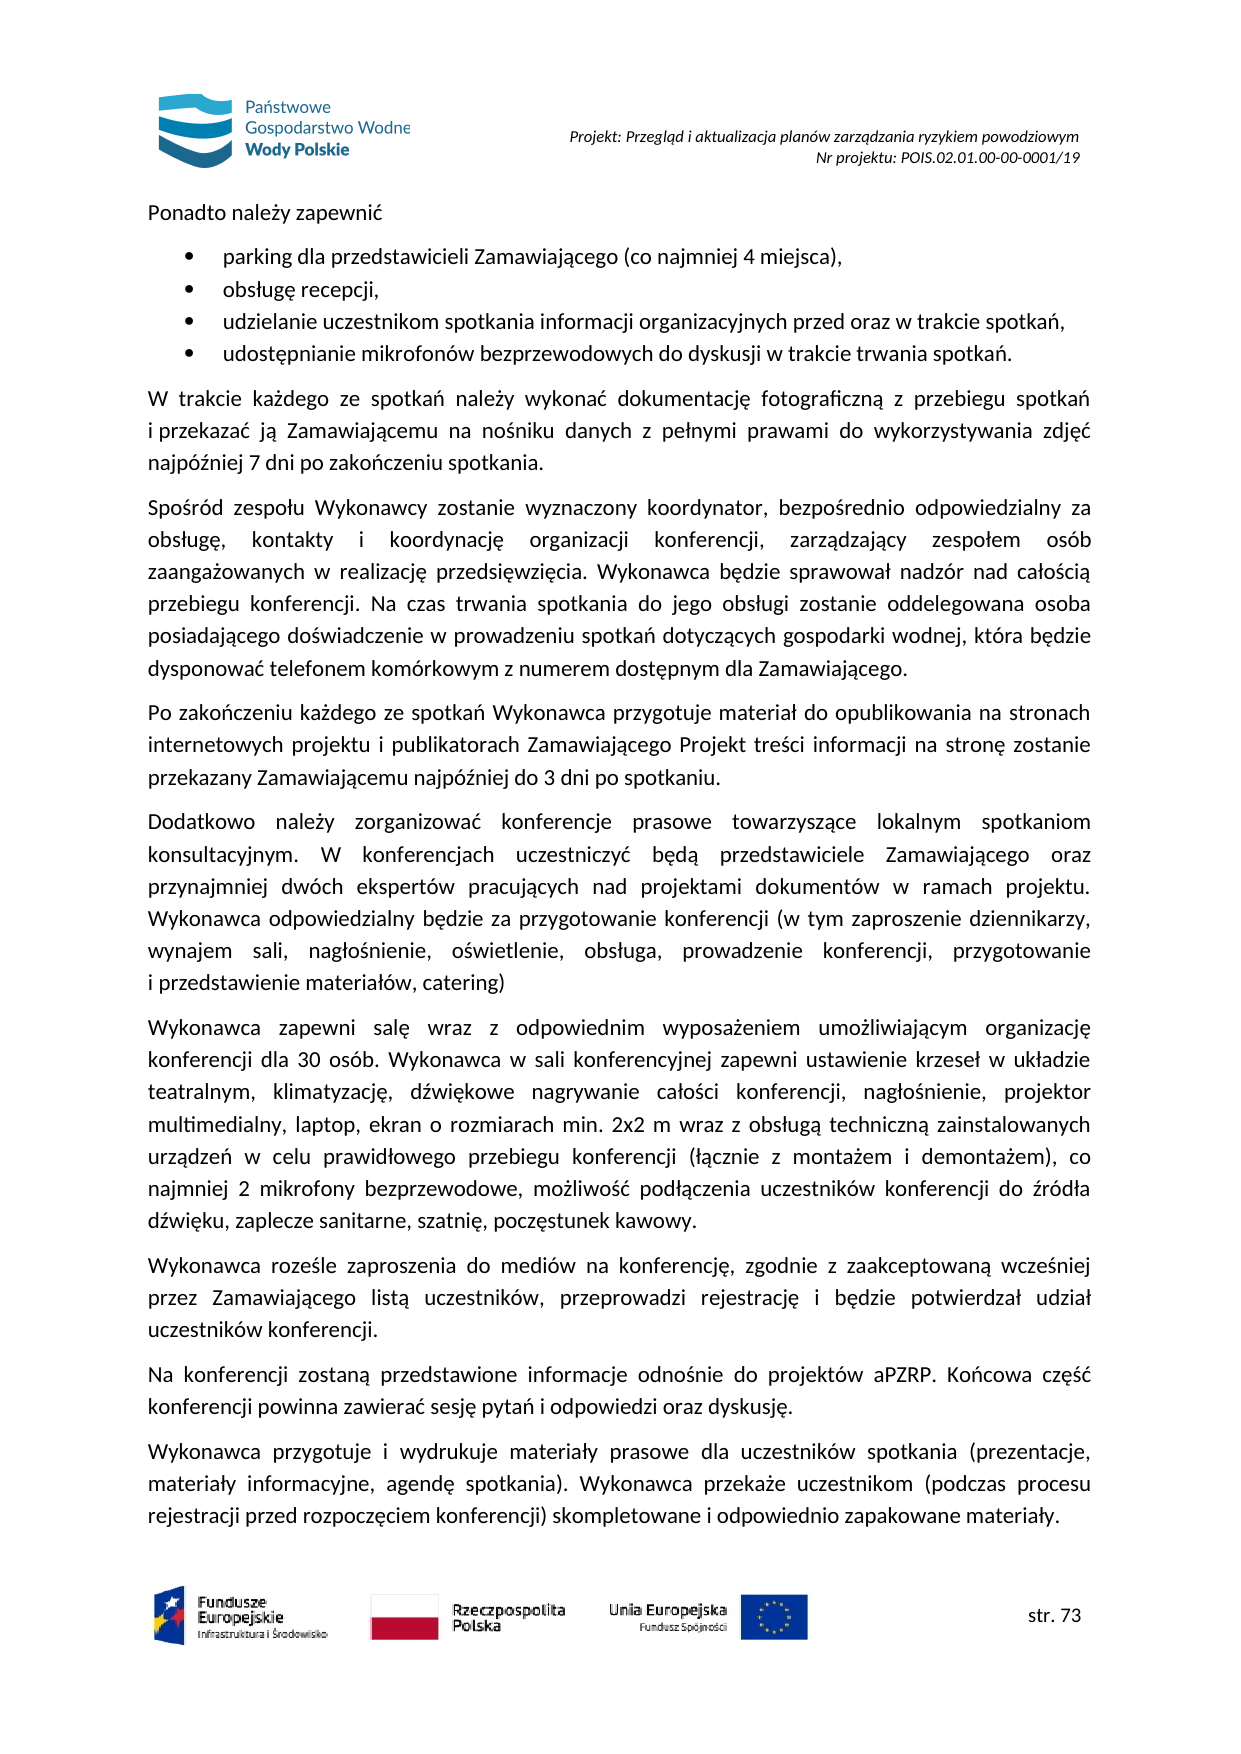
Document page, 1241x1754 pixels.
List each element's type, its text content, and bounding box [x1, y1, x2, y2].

text Na konferencji zostaną przedstawione informacje odnośnie do projektów aPZRP. Końcowa część konferencji powinna zawierać sesję pytań i odpowiedzi oraz dyskusję. [148, 1360, 1092, 1420]
list udzielanie uczestnikom spotkania informacji organizacyjnych przed oraz w trakcie spotkań, [185, 307, 1092, 335]
text Wykonawca przygotuje i wydrukuje materiały prasowe dla uczestników spotkania (prezentacje, materiały informacyjne, agendę spotkania). Wykonawca przekaże uczestnikom (podczas procesu rejestracji przed rozpoczęciem konferencji) skompletowane i odpowiednio zapakowane materiały. [148, 1437, 1092, 1529]
text Wykonawca zapewni salę wraz z odpowiednim wyposażeniem umożliwiającym organizację konferencji dla 30 osób. Wykonawca w sali konferencyjnej zapewni ustawienie krzeseł w układzie teatralnym, klimatyzację, dźwiękowe nagrywanie całości konferencji, nagłośnienie, projektor multimedialny, laptop, ekran o rozmiarach min. 2x2 m wraz z obsługą techniczną zainstalowanych urządzeń w celu prawidłowego przebiegu konferencji (łącznie z montażem i demontażem), co najmniej 2 mikrofony bezprzewodowe, możliwość podłączenia uczestników konferencji do źródła dźwięku, zaplecze sanitarne, szatnię, poczęstunek kawowy. [148, 1013, 1092, 1234]
text Wykonawca roześle zaproszenia do mediów na konferencję, zgodnie z zaakceptowaną wcześniej przez Zamawiającego listą uczestników, przeprowadzi rejestrację i będzie potwierdzał udział uczestników konferencji. [148, 1251, 1092, 1343]
text Ponadto należy zapewnić [148, 198, 1092, 226]
picture [140, 1571, 823, 1660]
list udostępnianie mikrofonów bezprzewodowych do dyskusji w trakcie trwania spotkań. [185, 339, 1092, 367]
list parking dla przedstawicieli Zamawiającego (co najmniej 4 miejsca), [185, 242, 1092, 271]
text Spośród zespołu Wykonawcy zostanie wyznaczony koordynator, bezpośrednio odpowiedzialny za obsługę, kontakty i koordynację organizacji konferencji, zarządzający zespołem osób zaangażowanych w realizację przedsięwzięcia. Wykonawca będzie sprawował nadzór nad całością przebiegu konferencji. Na czas trwania spotkania do jego obsługi zostanie oddelegowana osoba posiadającego doświadczenie w prowadzeniu spotkań dotyczących gospodarki wodnej, która będzie dysponować telefonem komórkowym z numerem dostępnym dla Zamawiającego. [148, 493, 1092, 682]
text W trakcie każdego ze spotkań należy wykonać dokumentację fotograficzną z przebiegu spotkań i przekazać ją Zamawiającemu na nośniku danych z pełnymi prawami do wykorzystywania zdjęć najpóźniej 7 dni po zakończeniu spotkania. [148, 384, 1092, 476]
picture [158, 94, 410, 168]
text Dodatkowo należy zorganizować konferencje prasowe towarzyszące lokalnym spotkaniom konsultacyjnym. W konferencjach uczestniczyć będą przedstawiciele Zamawiającego oraz przynajmniej dwóch ekspertów pracujących nad projektami dokumentów w ramach projektu. Wykonawca odpowiedzialny będzie za przygotowanie konferencji (w tym zaproszenie dziennikarzy, wynajem sali, nagłośnienie, oświetlenie, obsługa, prowadzenie konferencji, przygotowanie i przedstawienie materiałów, catering) [148, 807, 1092, 996]
list obsługę recepcji, [185, 275, 1092, 303]
text Po zakończeniu każdego ze spotkań Wykonawca przygotuje materiał do opublikowania na stronach internetowych projektu i publikatorach Zamawiającego Projekt treści informacji na stronę zostanie przekazany Zamawiającemu najpóźniej do 3 dni po spotkaniu. [148, 698, 1092, 791]
